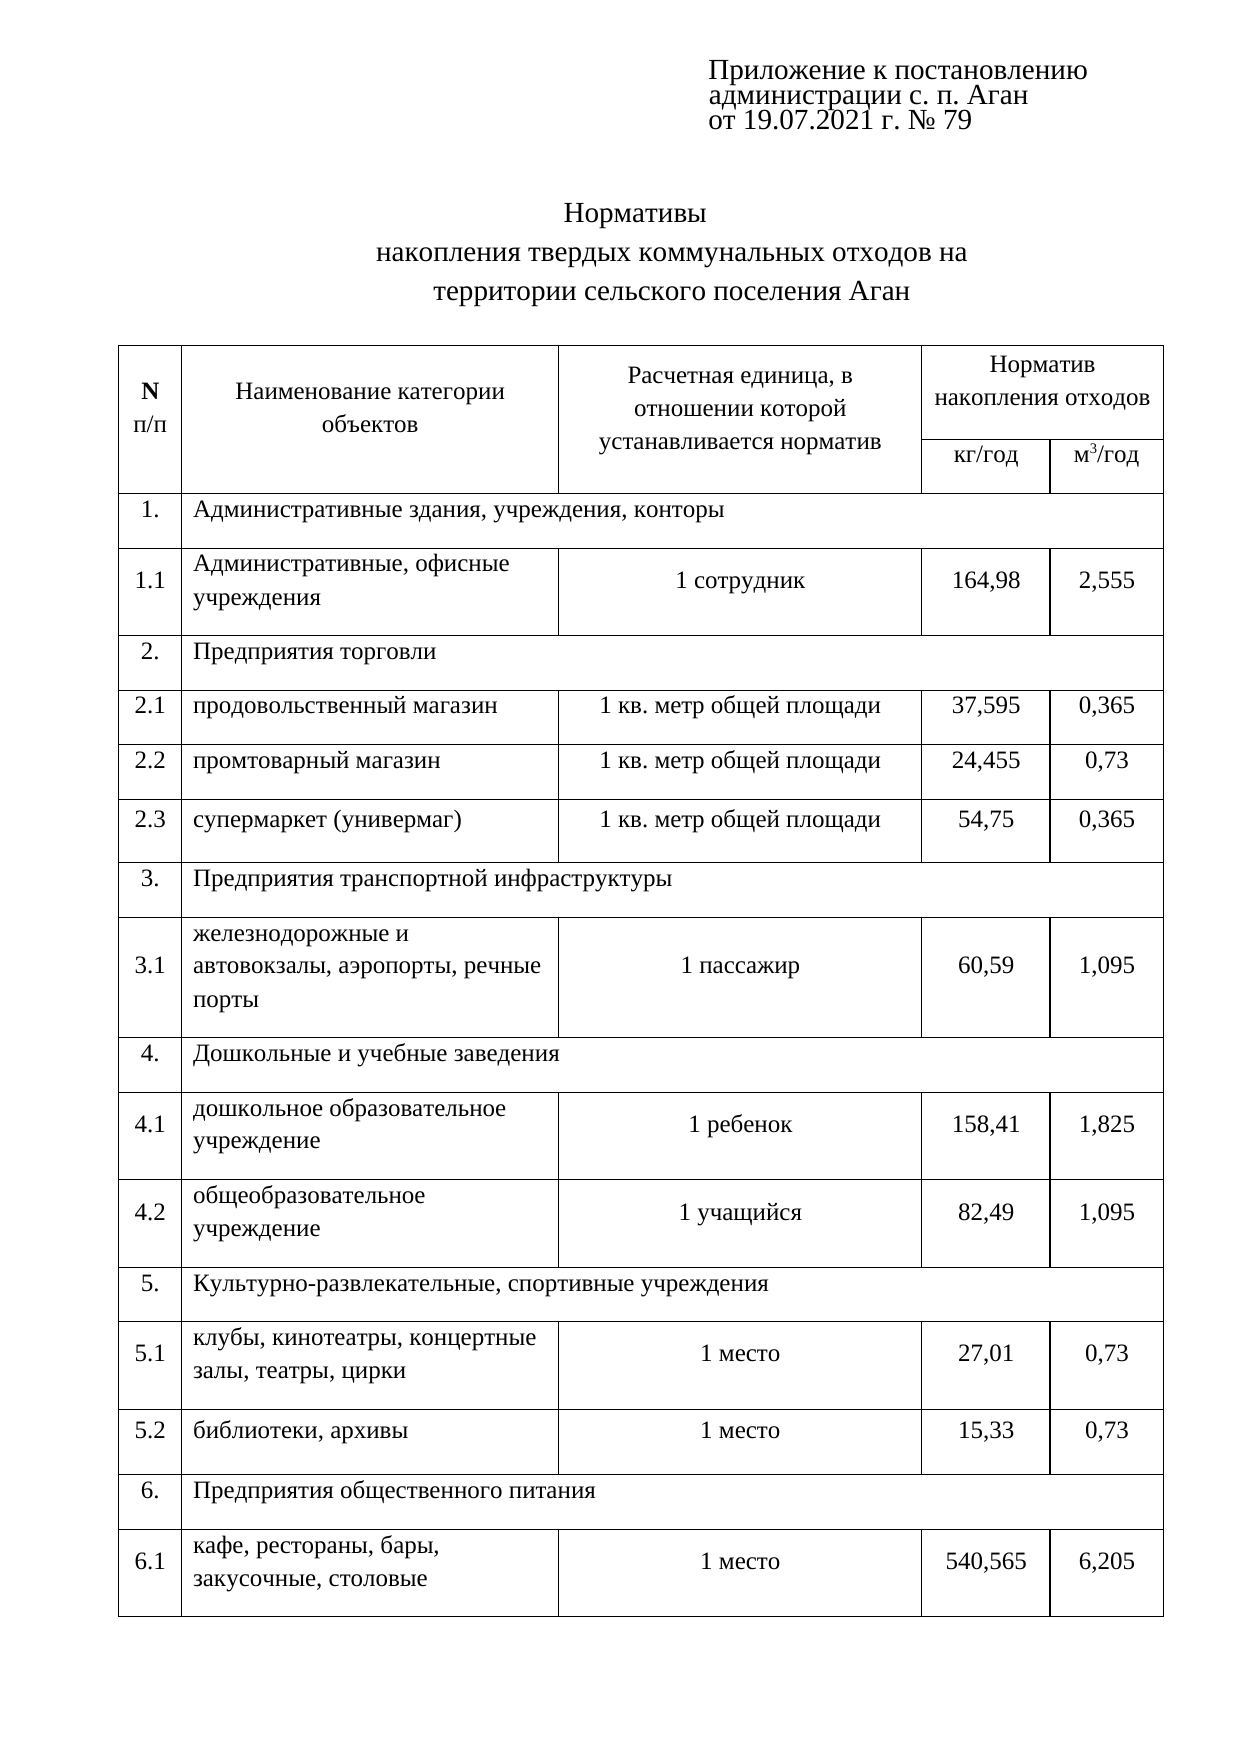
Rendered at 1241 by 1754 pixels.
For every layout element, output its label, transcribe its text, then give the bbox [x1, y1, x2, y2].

table_cell 1 учащийся [559, 1180, 921, 1267]
table_cell 1,095 [1051, 918, 1163, 1037]
table_cell промтоварный магазин [182, 745, 558, 798]
table_cell Предприятия торговли [182, 636, 1163, 689]
table_header N п/п [119, 346, 181, 493]
table_cell 540,565 [922, 1530, 1049, 1616]
table_cell 0,365 [1051, 691, 1163, 744]
table_cell клубы, кинотеатры, концертные залы, театры, цирки [182, 1322, 558, 1408]
table_cell 5.2 [119, 1410, 181, 1474]
table_cell супермаркет (универмаг) [182, 800, 558, 862]
table_cell 82,49 [922, 1180, 1049, 1267]
table_header Норматив накопления отходов [922, 346, 1163, 438]
table_cell 0,73 [1051, 1322, 1163, 1408]
table_cell 37,595 [922, 691, 1049, 744]
table_cell 1 кв. метр общей площади [559, 691, 921, 744]
table_cell 2.2 [119, 745, 181, 798]
table_cell 2. [119, 636, 181, 689]
text Нормативы [118, 196, 1152, 229]
table_cell 4.2 [119, 1180, 181, 1267]
table_cell Дошкольные и учебные заведения [182, 1038, 1163, 1092]
table_cell 2,555 [1051, 549, 1163, 635]
table_cell Предприятия общественного питания [182, 1475, 1163, 1529]
table_cell 4.1 [119, 1093, 181, 1179]
table_cell 0,365 [1051, 800, 1163, 862]
table_cell 6,205 [1051, 1530, 1163, 1616]
table_cell 1 пассажир [559, 918, 921, 1037]
table_header Расчетная единица, в отношении которой устанавливается норматив [559, 346, 921, 493]
table_cell 1.1 [119, 549, 181, 635]
table_cell Культурно-развлекательные, спортивные учреждения [182, 1268, 1163, 1321]
table_cell железнодорожные и автовокзалы, аэропорты, речные порты [182, 918, 558, 1037]
table_cell 1 место [559, 1322, 921, 1408]
table_cell 1 кв. метр общей площади [559, 745, 921, 798]
table_cell 15,33 [922, 1410, 1049, 1474]
table_cell 5.1 [119, 1322, 181, 1408]
text накопления твердых коммунальных отходов на [118, 234, 1152, 268]
table_cell Предприятия транспортной инфраструктуры [182, 863, 1163, 917]
table_cell 1,825 [1051, 1093, 1163, 1179]
table_cell 2.1 [119, 691, 181, 744]
text от 19.07.2021 г. № 79 [708, 109, 1152, 134]
table_cell продовольственный магазин [182, 691, 558, 744]
table_cell кафе, рестораны, бары, закусочные, столовые [182, 1530, 558, 1616]
text территории сельского поселения Аган [118, 273, 1152, 306]
table_cell 1 сотрудник [559, 549, 921, 635]
table_cell 4. [119, 1038, 181, 1092]
text Приложение к постановлению администрации с. п. Аган [708, 59, 1152, 109]
table_cell библиотеки, архивы [182, 1410, 558, 1474]
table_cell 6. [119, 1475, 181, 1529]
table_cell м3/год [1051, 440, 1163, 493]
table_cell 1. [119, 494, 181, 547]
table_cell общеобразовательное учреждение [182, 1180, 558, 1267]
table_cell 0,73 [1051, 745, 1163, 798]
table_cell 164,98 [922, 549, 1049, 635]
table_cell 158,41 [922, 1093, 1049, 1179]
table_cell Административные, офисные учреждения [182, 549, 558, 635]
table_header Наименование категории объектов [182, 346, 558, 493]
table_cell 1 место [559, 1410, 921, 1474]
table_cell 1 ребенок [559, 1093, 921, 1179]
table_cell 27,01 [922, 1322, 1049, 1408]
table_cell 1,095 [1051, 1180, 1163, 1267]
table_cell 54,75 [922, 800, 1049, 862]
table_cell 60,59 [922, 918, 1049, 1037]
table_cell кг/год [922, 440, 1049, 493]
table_cell 24,455 [922, 745, 1049, 798]
table_cell 6.1 [119, 1530, 181, 1616]
table_cell 0,73 [1051, 1410, 1163, 1474]
table_cell 1 место [559, 1530, 921, 1616]
table_cell 3.1 [119, 918, 181, 1037]
table_cell Административные здания, учреждения, конторы [182, 494, 1163, 547]
table_cell 2.3 [119, 800, 181, 862]
table_cell 1 кв. метр общей площади [559, 800, 921, 862]
table_cell дошкольное образовательное учреждение [182, 1093, 558, 1179]
table_cell 3. [119, 863, 181, 917]
table_cell 5. [119, 1268, 181, 1321]
